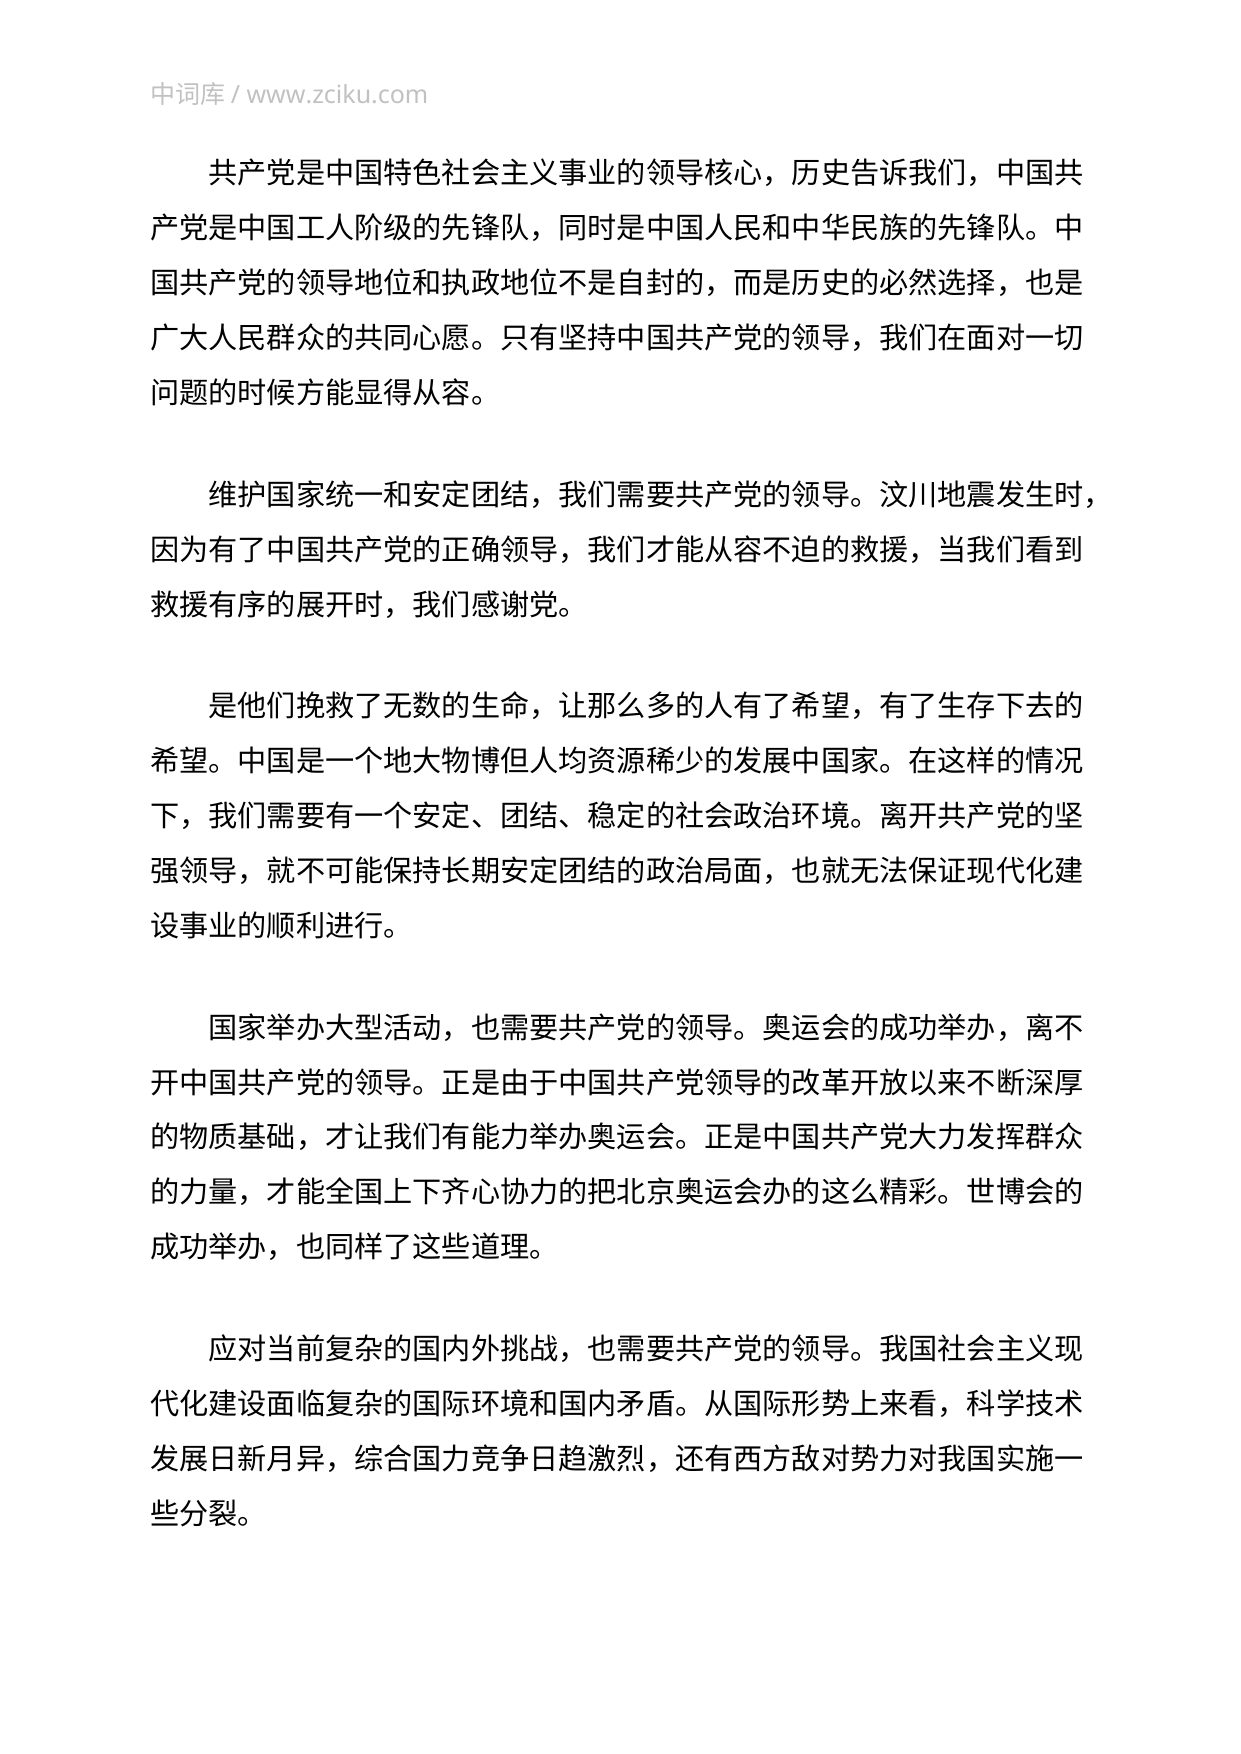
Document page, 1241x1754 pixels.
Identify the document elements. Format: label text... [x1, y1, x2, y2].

text 维护国家统一和安定团结，我们需要共产党的领导。汶川地震发生时，因为有了中国共产党的正确领导，我们才能从容不迫的救援，当我们看到救援有序的展开时，我们感谢党。 [150, 471, 1090, 623]
text 是他们挽救了无数的生命，让那么多的人有了希望，有了生存下去的希望。中国是一个地大物博但人均资源稀少的发展中国家。在这样的情况下，我们需要有一个安定、团结、稳定的社会政治环境。离开共产党的坚强领导，就不可能保持长期安定团结的政治局面，也就无法保证现代化建设事业的顺利进行。 [150, 683, 1090, 945]
text 国家举办大型活动，也需要共产党的领导。奥运会的成功举办，离不开中国共产党的领导。正是由于中国共产党领导的改革开放以来不断深厚的物质基础，才让我们有能力举办奥运会。正是中国共产党大力发挥群众的力量，才能全国上下齐心协力的把北京奥运会办的这么精彩。世博会的成功举办，也同样了这些道理。 [150, 1004, 1090, 1266]
text 应对当前复杂的国内外挑战，也需要共产党的领导。我国社会主义现代化建设面临复杂的国际环境和国内矛盾。从国际形势上来看，科学技术发展日新月异，综合国力竞争日趋激烈，还有西方敌对势力对我国实施一些分裂。 [150, 1326, 1090, 1533]
text 共产党是中国特色社会主义事业的领导核心，历史告诉我们，中国共产党是中国工人阶级的先锋队，同时是中国人民和中华民族的先锋队。中国共产党的领导地位和执政地位不是自封的，而是历史的必然选择，也是广大人民群众的共同心愿。只有坚持中国共产党的领导，我们在面对一切问题的时候方能显得从容。 [150, 150, 1090, 412]
